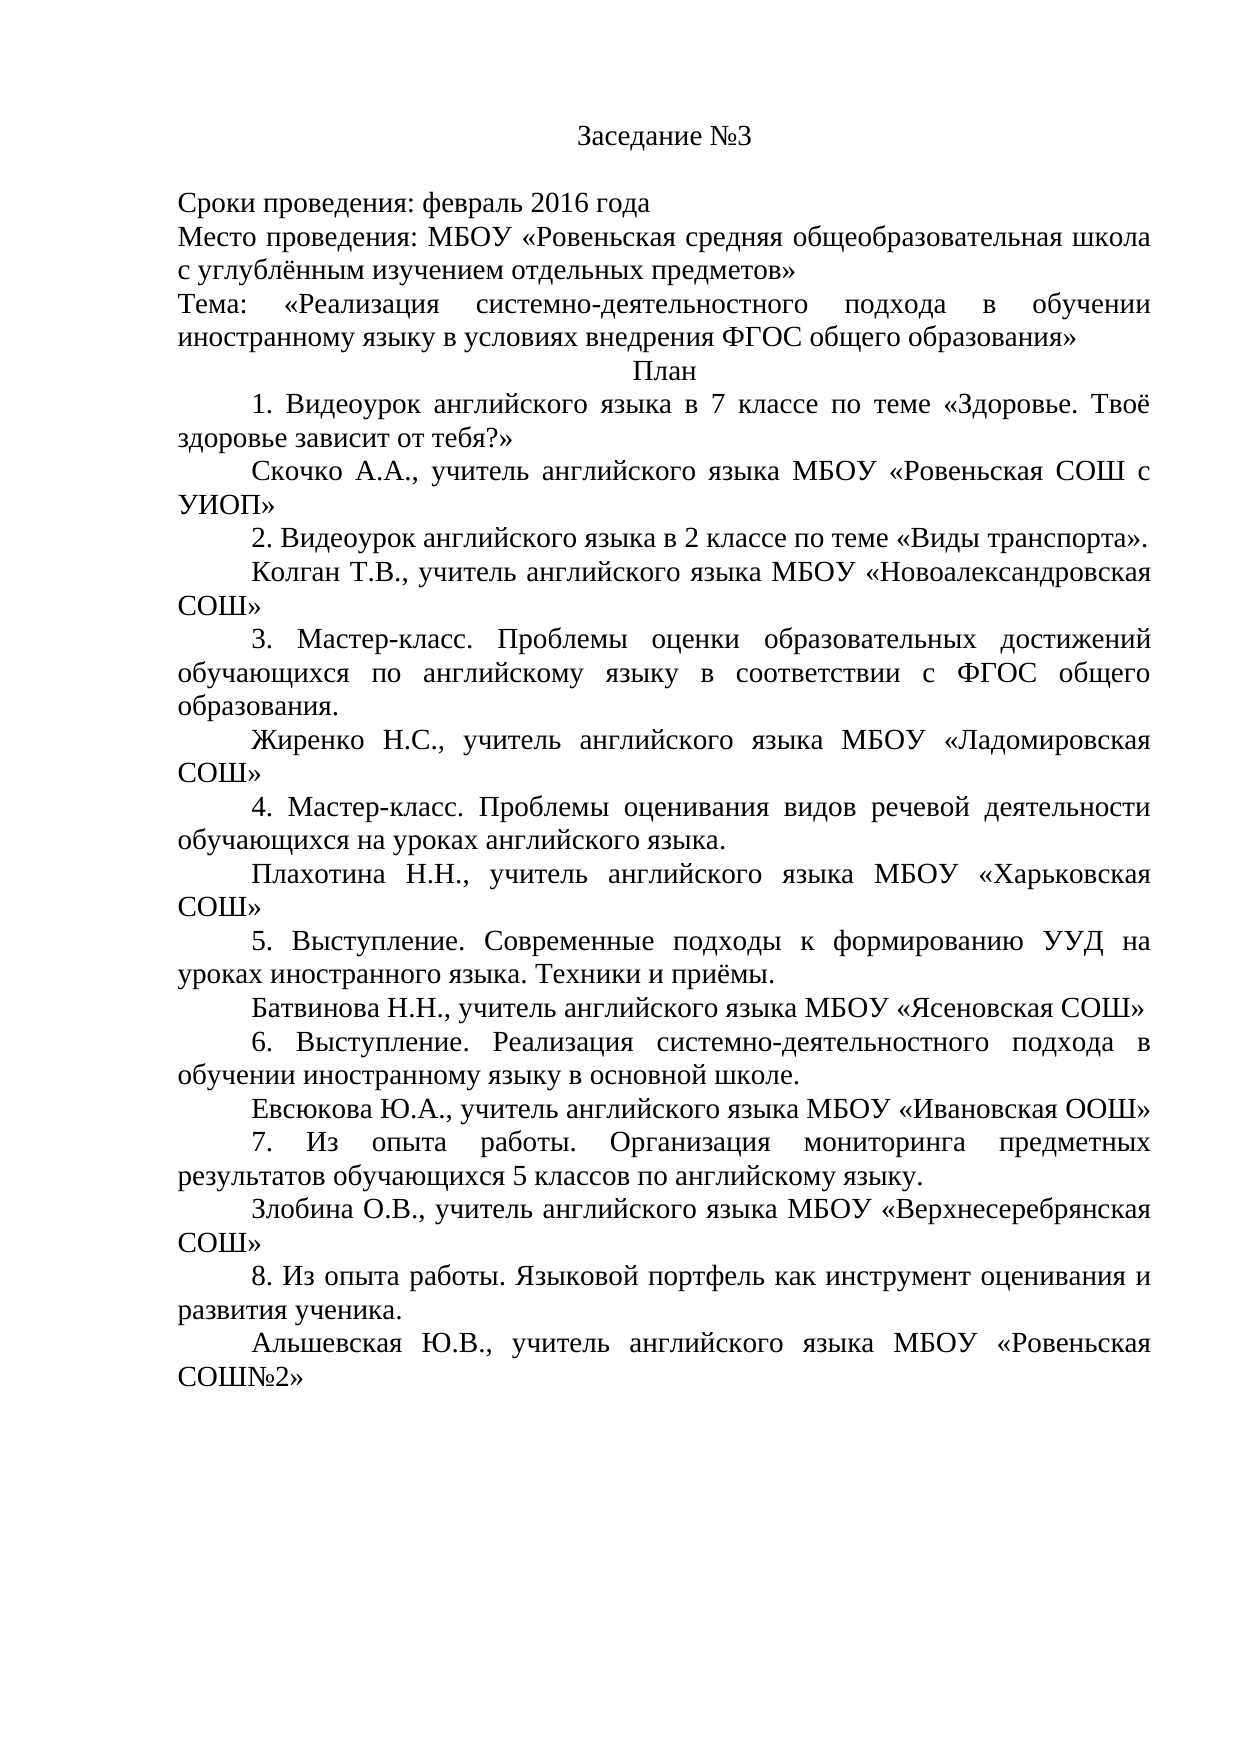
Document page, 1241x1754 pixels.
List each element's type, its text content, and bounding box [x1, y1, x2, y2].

text 3. Мастер-класс. Проблемы оценки образовательных достижений обучающихся по английскому языку в соответствии с ФГОС общего образования. [177, 621, 1152, 722]
text 4. Мастер-класс. Проблемы оценивания видов речевой деятельности обучающихся на уроках английского языка. [177, 789, 1152, 856]
text Евсюкова Ю.А., учитель английского языка МБОУ «Ивановская ООШ» [177, 1091, 1152, 1124]
text Сроки проведения: февраль 2016 года [177, 185, 1152, 219]
text Колган Т.В., учитель английского языка МБОУ «Новоалександровская СОШ» [177, 554, 1152, 621]
text Злобина О.В., учитель английского языка МБОУ «Верхнесеребрянская СОШ» [177, 1191, 1152, 1258]
text 6. Выступление. Реализация системно-деятельностного подхода в обучении иностранному языку в основной школе. [177, 1024, 1152, 1091]
text Батвинова Н.Н., учитель английского языка МБОУ «Ясеновская СОШ» [177, 990, 1152, 1024]
text Тема: «Реализация системно-деятельностного подхода в обучении иностранному языку в условиях внедрения ФГОС общего образования» [177, 286, 1152, 353]
text Место проведения: МБОУ «Ровеньская средняя общеобразовательная школа с углублённым изучением отдельных предметов» [177, 219, 1152, 286]
text Альшевская Ю.В., учитель английского языка МБОУ «Ровеньская СОШ№2» [177, 1326, 1152, 1393]
text 2. Видеоурок английского языка в 2 классе по теме «Виды транспорта». [177, 521, 1152, 554]
text 5. Выступление. Современные подходы к формированию УУД на уроках иностранного языка. Техники и приёмы. [177, 923, 1152, 990]
text Жиренко Н.С., учитель английского языка МБОУ «Ладомировская СОШ» [177, 722, 1152, 789]
text Плахотина Н.Н., учитель английского языка МБОУ «Харьковская СОШ» [177, 856, 1152, 923]
text Скочко А.А., учитель английского языка МБОУ «Ровеньская СОШ с УИОП» [177, 453, 1152, 521]
text Заседание №3 [177, 118, 1152, 152]
text 8. Из опыта работы. Языковой портфель как инструмент оценивания и развития ученика. [177, 1258, 1152, 1326]
text 7. Из опыта работы. Организация мониторинга предметных результатов обучающихся 5 классов по английскому языку. [177, 1124, 1152, 1191]
text 1. Видеоурок английского языка в 7 классе по теме «Здоровье. Твоё здоровье зависит от тебя?» [177, 386, 1152, 453]
text План [177, 353, 1152, 386]
